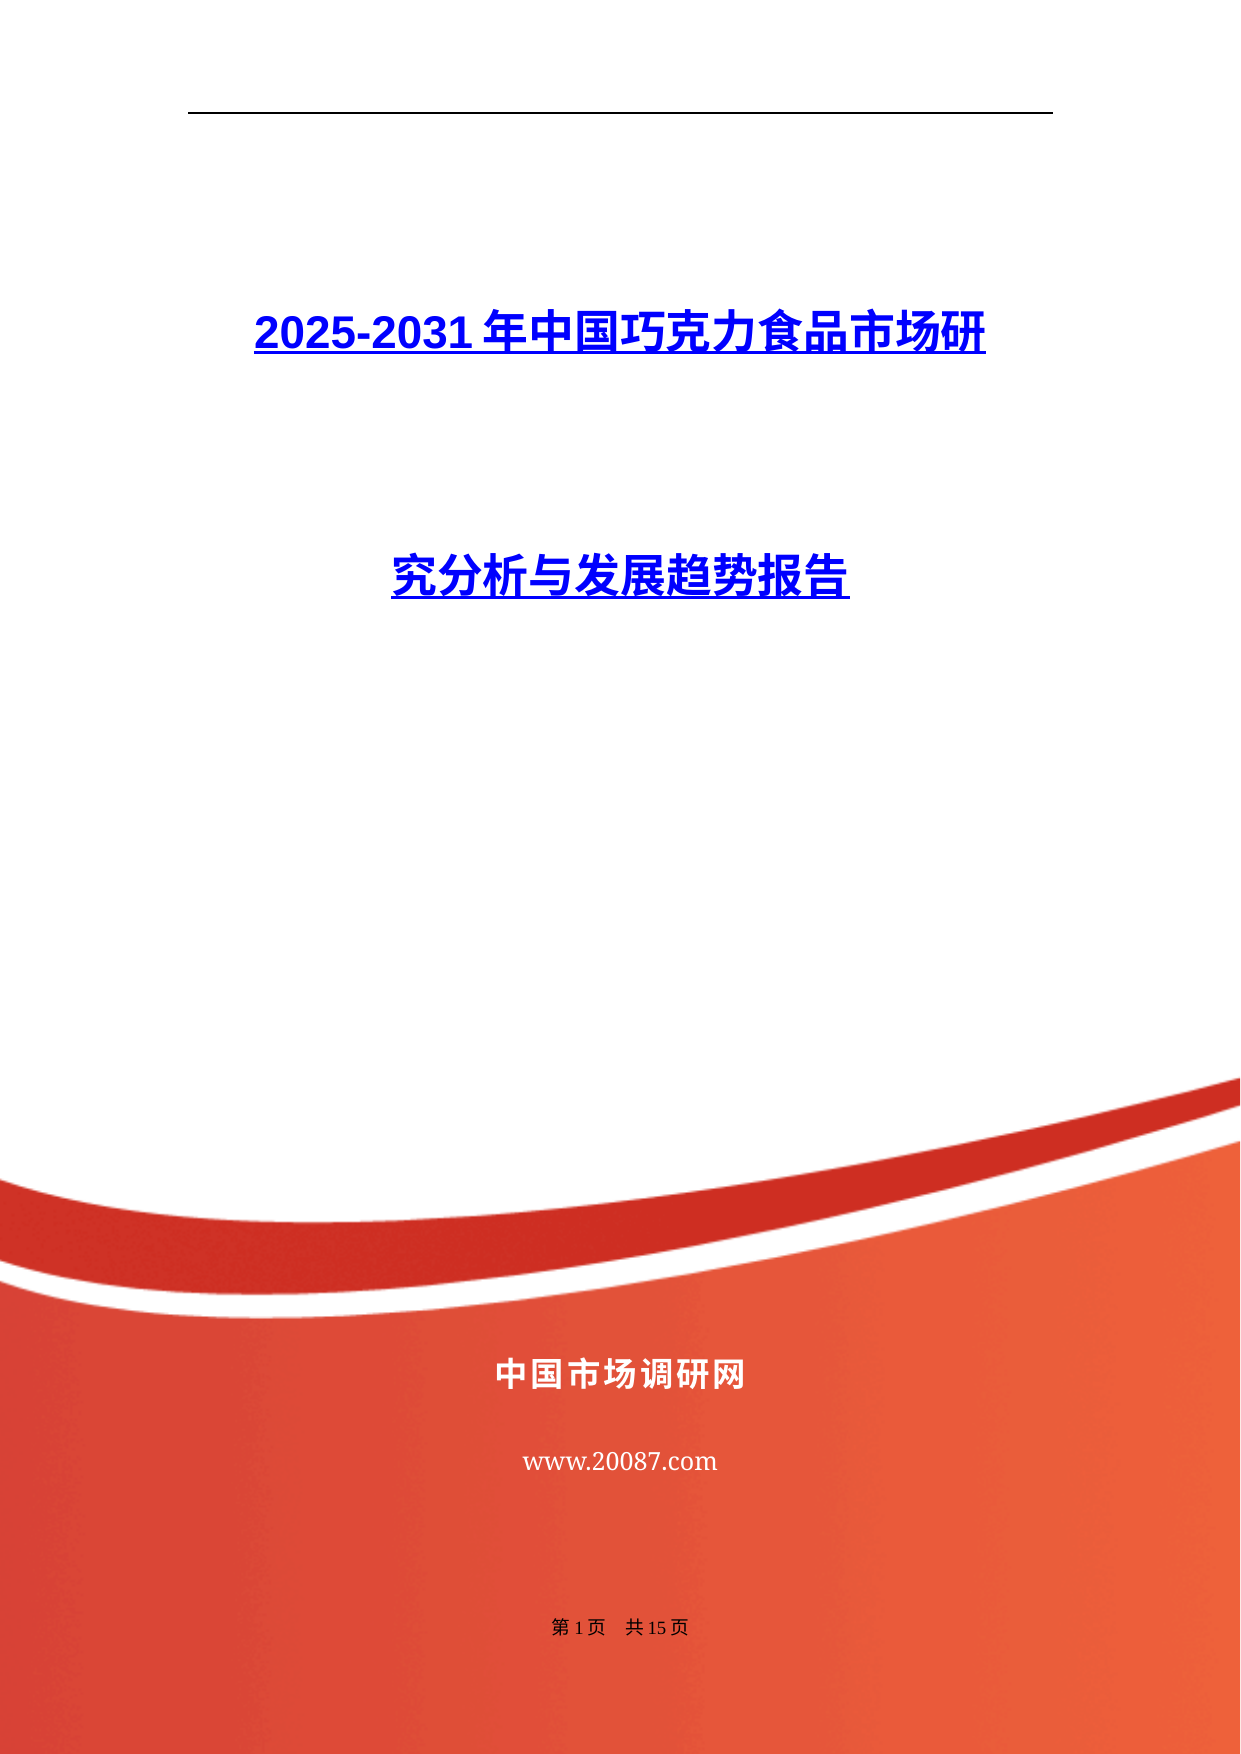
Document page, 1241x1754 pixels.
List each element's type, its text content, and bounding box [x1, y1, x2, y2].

text www.20087.com [187, 1428, 1053, 1493]
table_header 2025-2031年中国巧克力食品市场研究分析与发展趋势报告 [188, 207, 1053, 773]
picture [0, 1006, 1241, 1754]
subtitle 中国市场调研网 [187, 1339, 1053, 1404]
